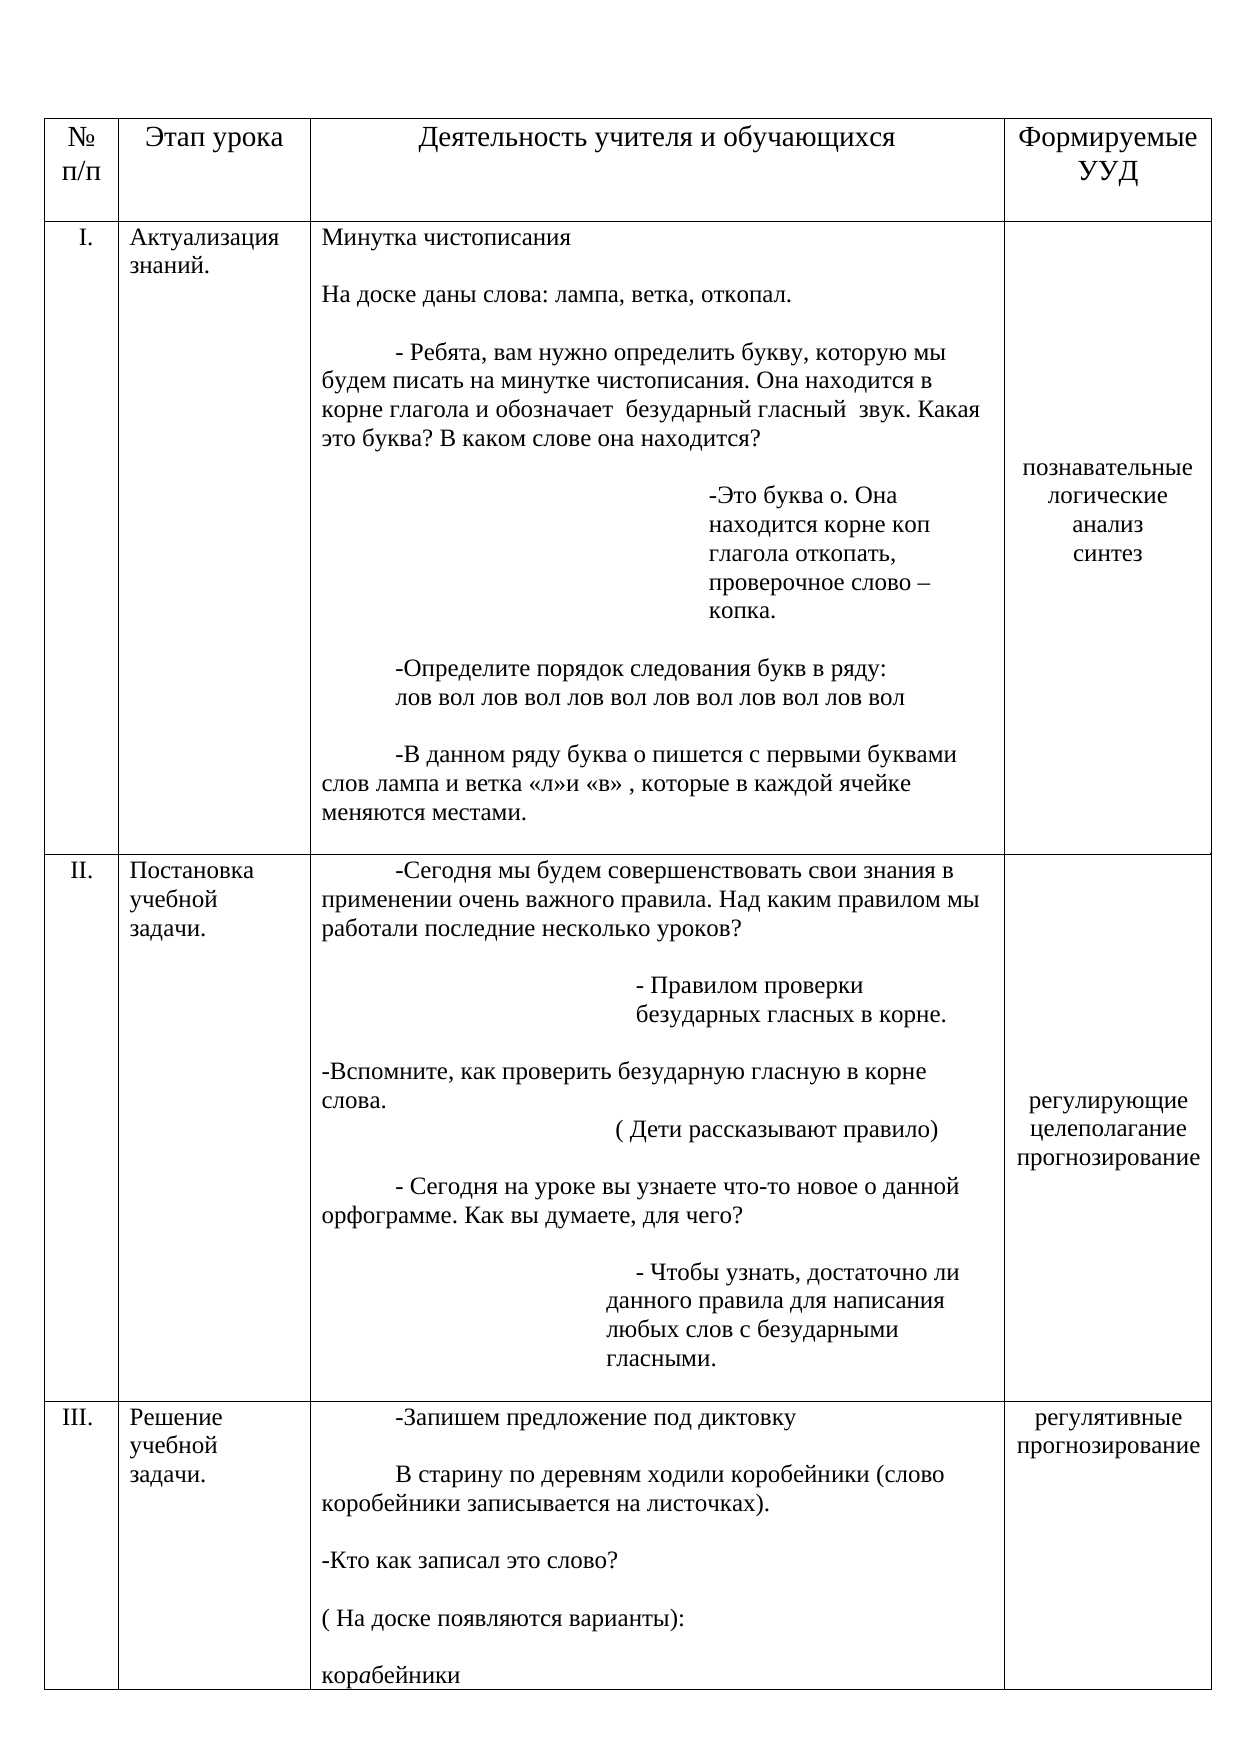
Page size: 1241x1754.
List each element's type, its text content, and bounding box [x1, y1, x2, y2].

table_cell Постановка учебной задачи. [119, 855, 310, 1401]
table_header Деятельность учителя и обучающихся [311, 119, 1004, 221]
table_cell познавательные логические анализ синтез [1005, 222, 1211, 854]
table_cell [45, 1402, 118, 1689]
table_cell [45, 855, 118, 1401]
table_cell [119, 1402, 310, 1689]
table_cell 1 [45, 222, 118, 854]
table_cell Минутка чистописания На доске даны слова: лампа, ветка, откопал. - Ребята, вам нужно определить букву, которую мы будем писать на минутке чистописания. Она находится в корне глагола и обозначает безударный гласный звук. Какая это буква? В каком слове она находится? -Это буква о. Она находится корне коп глагола откопать, проверочное слово – копка. -Определите порядок следования букв в ряду: лов вол лов вол лов вол лов вол лов вол лов вол -В данном ряду буква о пишется с первыми буквами слов лампа и ветка «л»и «в» , которые в каждой ячейке меняются местами. [311, 222, 1004, 854]
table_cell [311, 1402, 1004, 1689]
table_cell Актуализация знаний. [119, 222, 310, 854]
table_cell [1005, 1402, 1211, 1689]
table_cell -Сегодня мы будем совершенствовать свои знания в применении очень важного правила. Над каким правилом мы работали последние несколько уроков? - Правилом проверки безударных гласных в корне. -Вспомните, как проверить безударную гласную в корне слова. ( Дети рассказывают правило) - Сегодня на уроке вы узнаете что-то новое о данной орфограмме. Как вы думаете, для чего? - Чтобы узнать, достаточно ли данного правила для написания любых слов с безударными гласными. [311, 855, 1004, 1401]
table_header Этап урока [119, 119, 310, 221]
table_header № п/п [45, 119, 118, 221]
table_header Формируемые УУД [1005, 119, 1211, 221]
table_cell регулирующие целеполагание прогнозирование [1005, 855, 1211, 1401]
